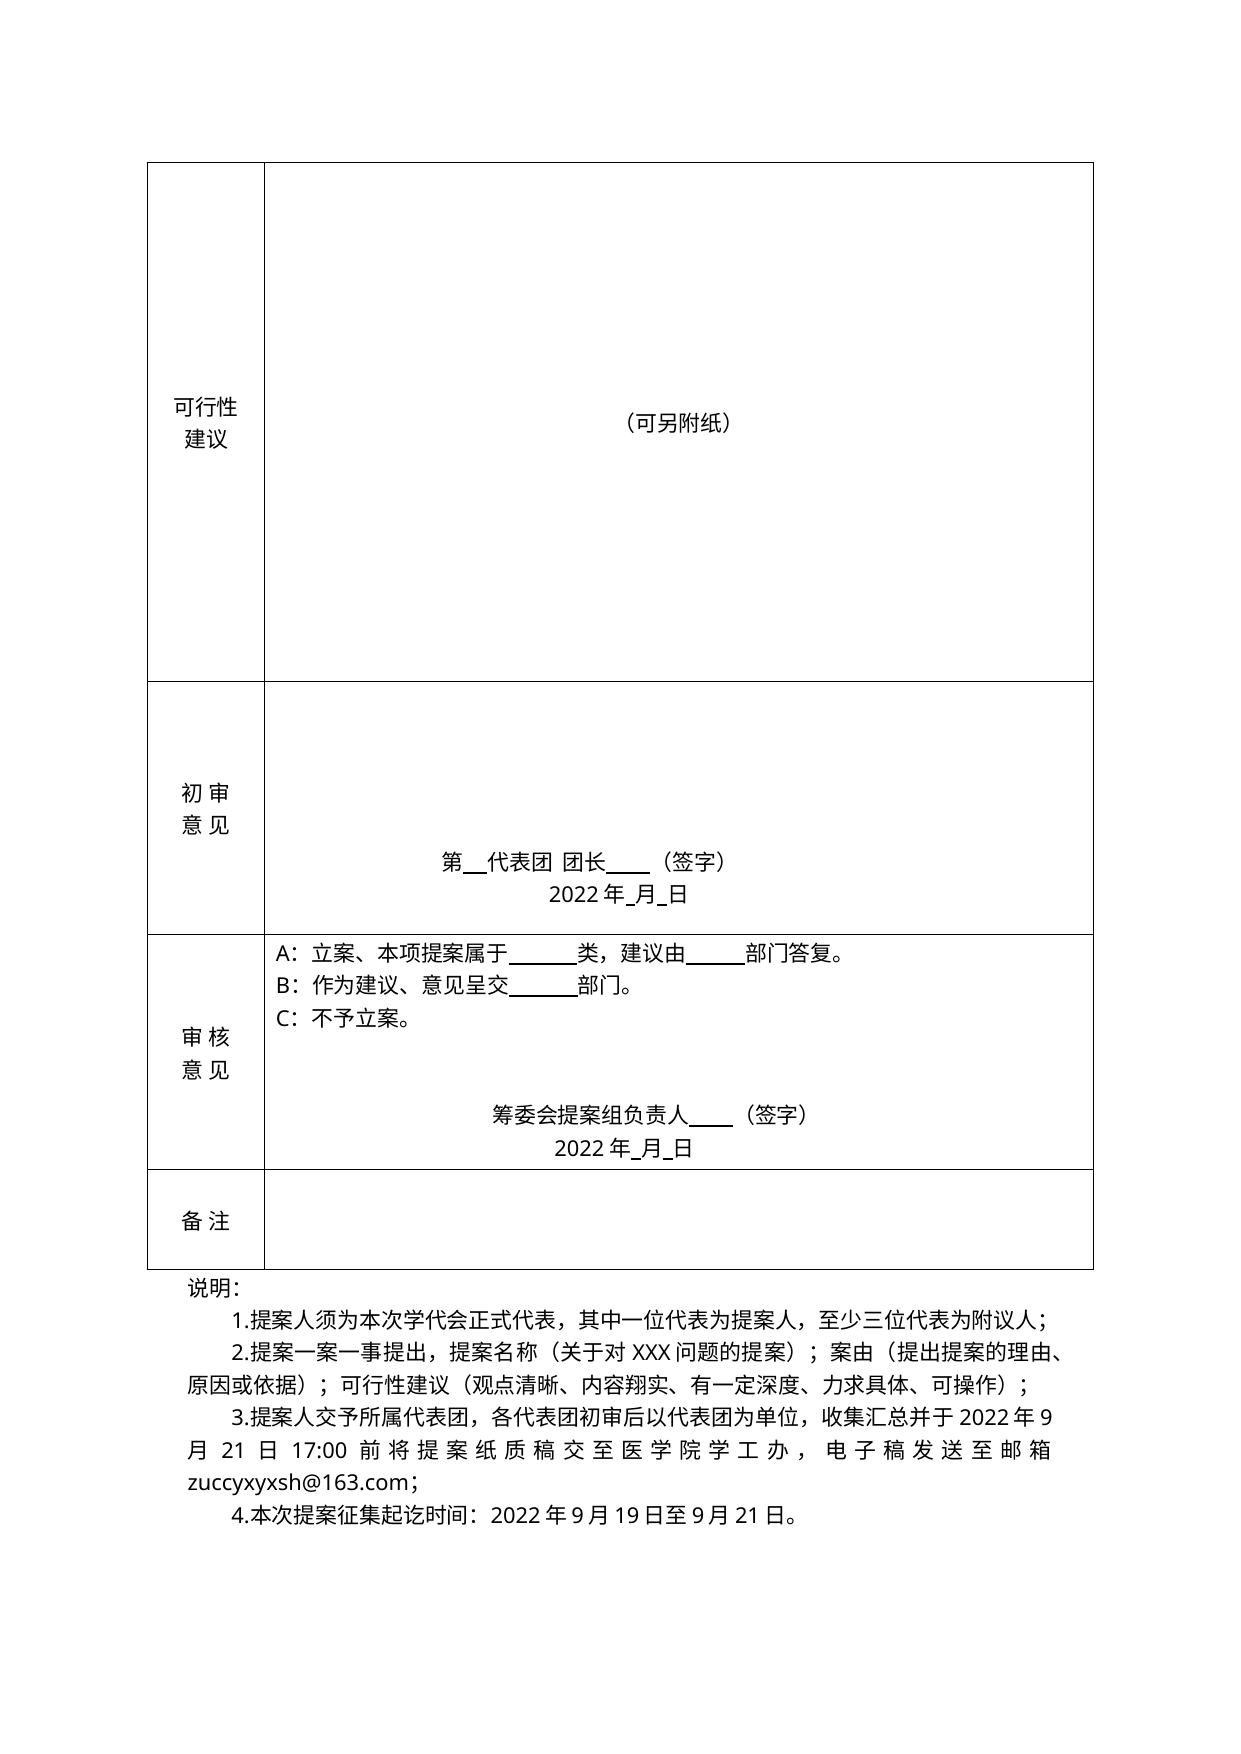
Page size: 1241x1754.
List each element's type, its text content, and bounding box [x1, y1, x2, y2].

text 1.提案人须为本次学代会正式代表，其中一位代表为提案人，至少三位代表为附议人； [187, 1303, 1053, 1335]
text 2.提案一案一事提出，提案名称（关于对XXX问题的提案）；案由（提出提案的理由、原因或依据）；可行性建议（观点清晰、内容翔实、有一定深度、力求具体、可操作）； [187, 1335, 1053, 1400]
table_cell A：立案、本项提案属于 类，建议由 部门答复。 B：作为建议、意见呈交 部门。 C：不予立案。 筹委会提案组负责人 （签字） 2022年 月 日 [265, 935, 1093, 1169]
table_cell 第 代表团 团长 （签字） 2022年 月 日 [265, 682, 1093, 934]
text 3.提案人交予所属代表团，各代表团初审后以代表团为单位，收集汇总并于2022年9月21日17:00前将提案纸质稿交至医学院学工办，电子稿发送至邮箱zuccyxyxsh@163.com； [187, 1400, 1053, 1498]
table_cell 备 注 [148, 1170, 264, 1269]
table_cell 审 核 意 见 [148, 935, 264, 1169]
table_cell 初 审 意 见 [148, 682, 264, 934]
table_cell [265, 1170, 1093, 1269]
text 说明： [187, 1270, 1053, 1303]
table_cell （可另附纸） [265, 163, 1093, 681]
table_cell 可行性 建议 [148, 163, 264, 681]
text 4.本次提案征集起讫时间：2022年9月19日至9月21日。 [187, 1498, 1053, 1530]
